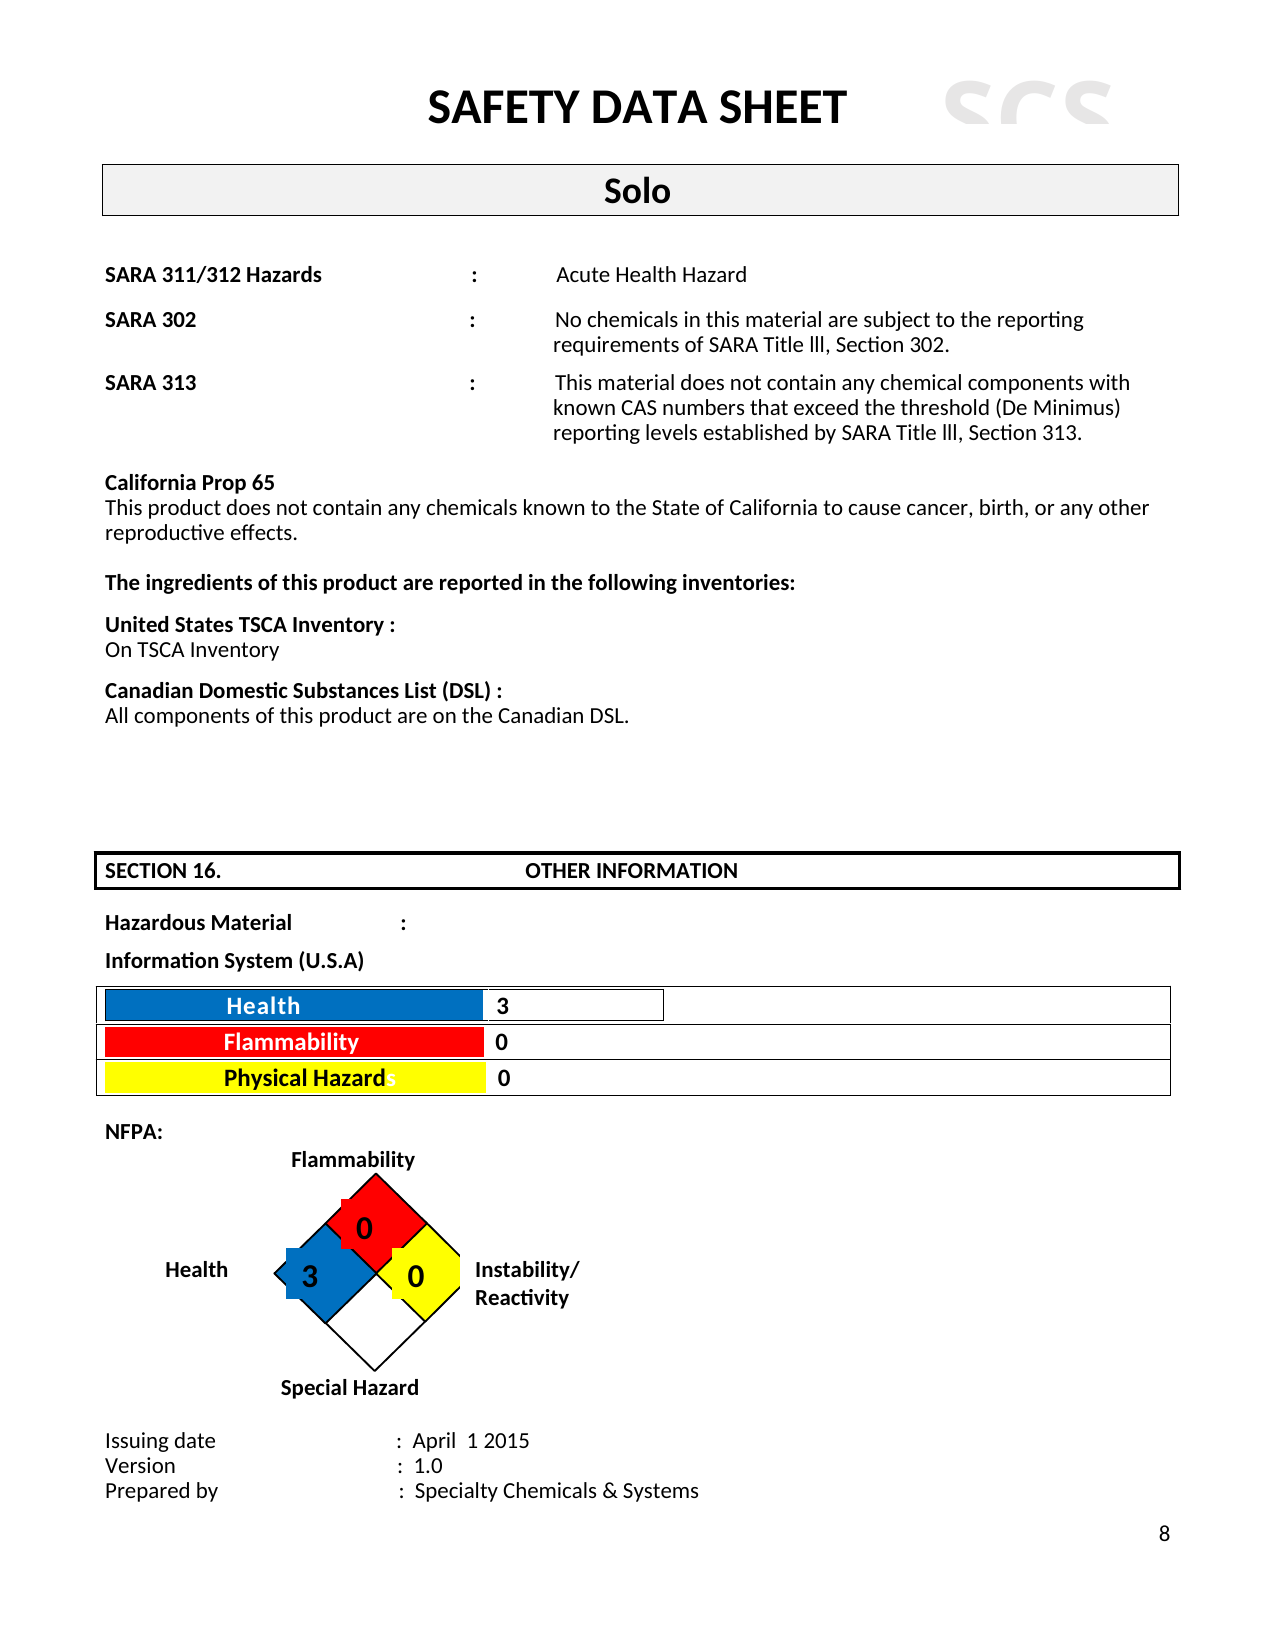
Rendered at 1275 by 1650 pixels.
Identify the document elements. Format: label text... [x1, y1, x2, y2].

text Health 3 [97, 987, 1170, 1023]
text Physical Hazards 0 [97, 1060, 1170, 1095]
text NFPA: [105, 1117, 1170, 1145]
text SARA 302 : No chemicals in this material are subject to the reporting [105, 308, 1170, 333]
text On TSCA Inventory [105, 637, 1170, 662]
text SECTION 16. OTHER INFORMATION [97, 855, 1178, 887]
text Flammability 0 [97, 1025, 1170, 1059]
text Information System (U.S.A) [105, 948, 1170, 973]
text reporting levels established by SARA Title lll, Section 313. [105, 420, 1170, 445]
text Prepared by : Specialty Chemicals & Systems [105, 1479, 1170, 1504]
text United States TSCA Inventory : [105, 612, 1170, 637]
text Special Hazard [180, 1373, 1170, 1401]
text Canadian Domestic Substances List (DSL) : [105, 679, 1170, 704]
text Flammability [105, 1145, 1170, 1173]
text Hazardous Material : [105, 911, 1170, 936]
text known CAS numbers that exceed the threshold (De Minimus) [105, 395, 1170, 420]
text SARA 311/312 Hazards : Acute Health Hazard [105, 262, 1170, 287]
text requirements of SARA Title lll, Section 302. [105, 333, 1170, 358]
text SARA 313 : This material does not contain any chemical components with [105, 370, 1170, 395]
text The ingredients of this product are reported in the following inventories: [105, 570, 1170, 595]
text Version : 1.0 [105, 1454, 1170, 1479]
text California Prop 65 [105, 470, 1170, 495]
text reproductive effects. [105, 520, 1170, 545]
text This product does not contain any chemicals known to the State of California to cause cancer, birth, or any other [105, 495, 1170, 520]
text All components of this product are on the Canadian DSL. [105, 704, 1170, 729]
text Issuing date : April 1 2015 [105, 1429, 1170, 1454]
